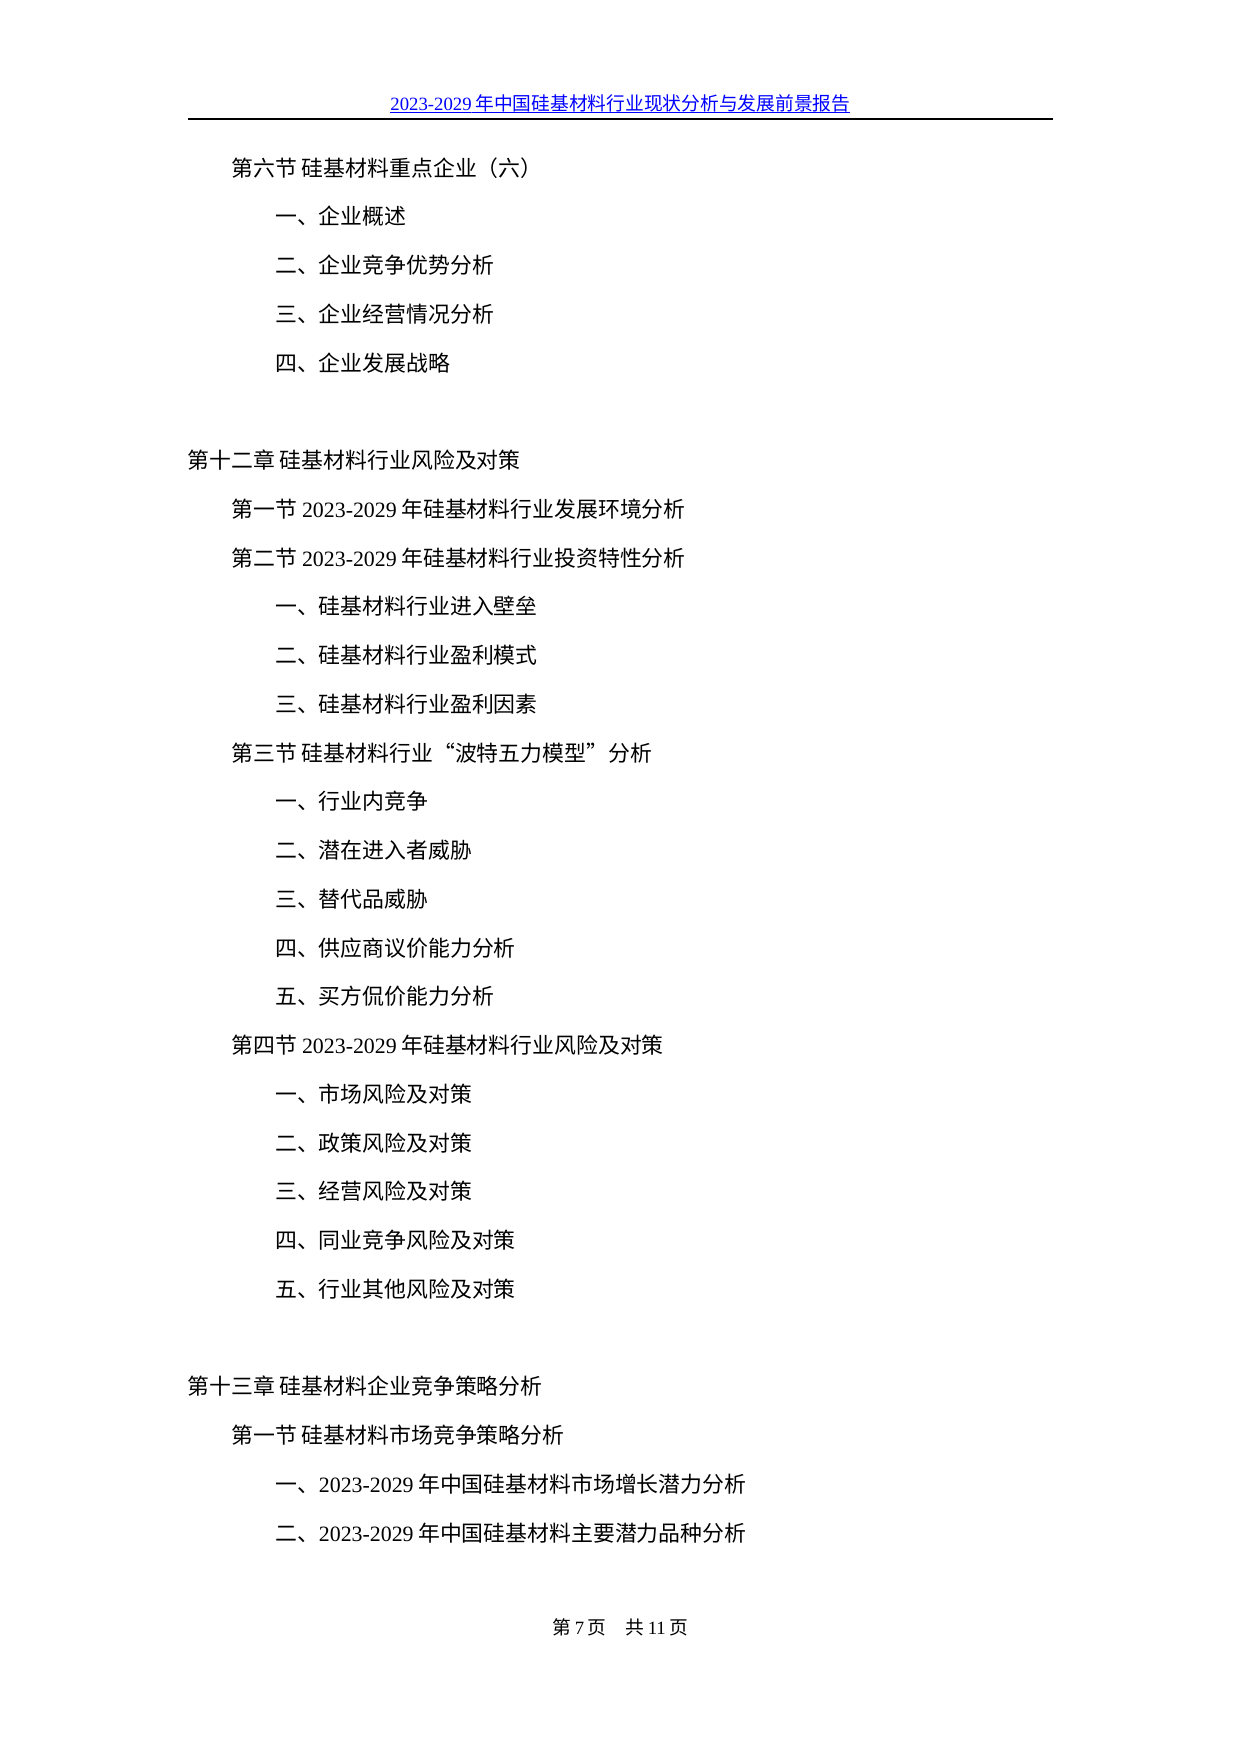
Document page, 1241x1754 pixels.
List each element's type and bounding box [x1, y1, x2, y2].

text [187, 150, 1053, 1548]
